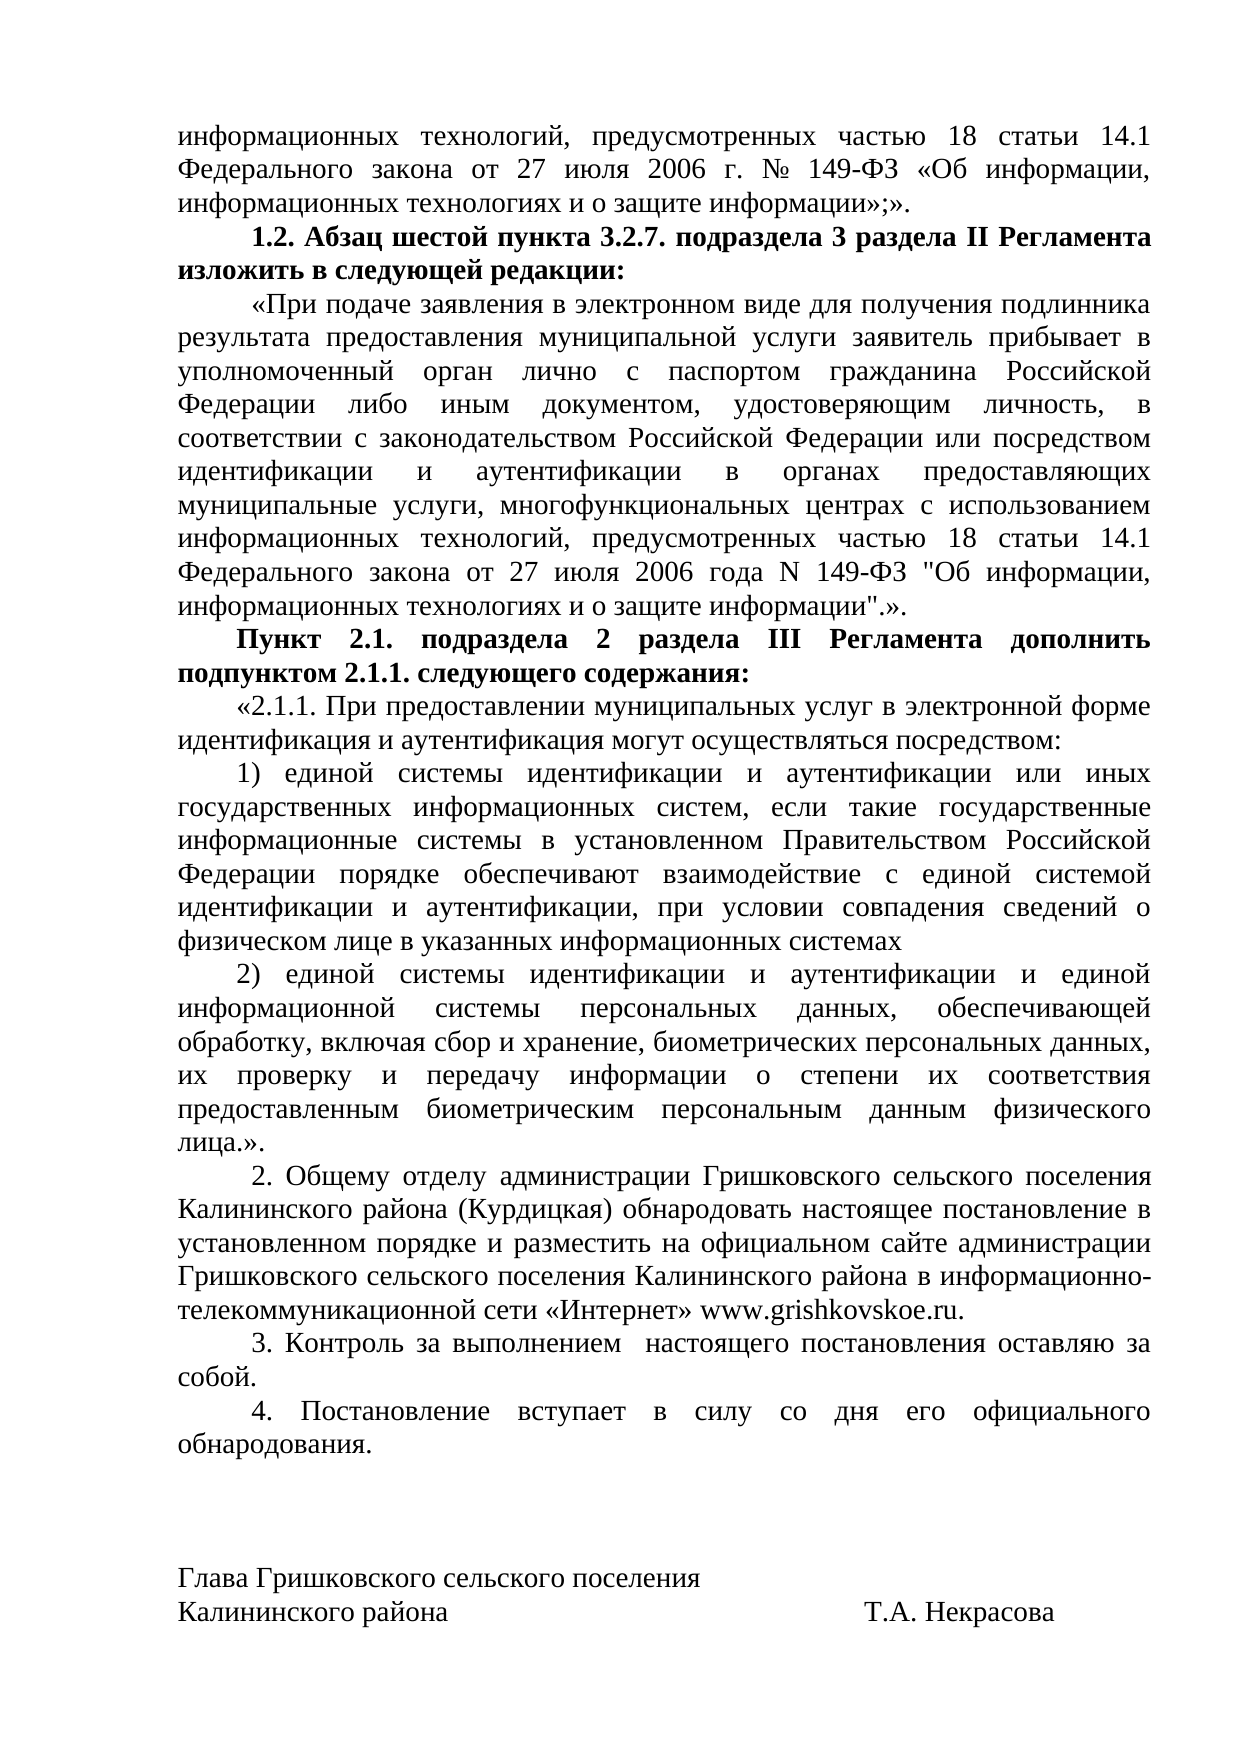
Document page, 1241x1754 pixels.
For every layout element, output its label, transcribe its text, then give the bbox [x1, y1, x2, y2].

text 4. Постановление вступает в силу со дня его официального обнародования. [177, 1393, 1152, 1460]
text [177, 118, 1152, 219]
text 2. Общему отделу администрации Гришковского сельского поселения Калининского района (Курдицкая) обнародовать настоящее постановление в установленном порядке и разместить на официальном сайте администрации Гришковского сельского поселения Калининского района в информационно-телекоммуникационной сети «Интернет» www.grishkovskoe.ru. [177, 1158, 1152, 1326]
text 1) единой системы идентификации и аутентификации или иных государственных информационных систем, если такие государственные информационные системы в установленном Правительством Российской Федерации порядке обеспечивают взаимодействие с единой системой идентификации и аутентификации, при условии совпадения сведений о физическом лице в указанных информационных системах [177, 755, 1152, 957]
text Глава Гришковского сельского поселения [177, 1560, 1152, 1594]
text Калининского района Т.А. Некрасова [177, 1594, 1152, 1627]
text 2) единой системы идентификации и аутентификации и единой информационной системы персональных данных, обеспечивающей обработку, включая сбор и хранение, биометрических персональных данных, их проверку и передачу информации о степени их соответствия предоставленным биометрическим персональным данным физического лица.». [177, 957, 1152, 1158]
text «2.1.1. При предоставлении муниципальных услуг в электронной форме идентификация и аутентификация могут осуществляться посредством: [177, 688, 1152, 755]
text «При подаче заявления в электронном виде для получения подлинника результата предоставления муниципальной услуги заявитель прибывает в уполномоченный орган лично с паспортом гражданина Российской Федерации либо иным документом, удостоверяющим личность, в соответствии с законодательством Российской Федерации или посредством идентификации и аутентификации в органах предоставляющих муниципальные услуги, многофункциональных центрах с использованием информационных технологий, предусмотренных частью 18 статьи 14.1 Федерального закона от 27 июля 2006 года N 149-ФЗ "Об информации, информационных технологиях и о защите информации".». [177, 286, 1152, 621]
text Пункт 2.1. подраздела 2 раздела III Регламента дополнить подпунктом 2.1.1. следующего содержания: [177, 621, 1152, 688]
text 1.2. Абзац шестой пункта 3.2.7. подраздела 3 раздела II Регламента изложить в следующей редакции: [177, 219, 1152, 286]
text 3. Контроль за выполнением настоящего постановления оставляю за собой. [177, 1326, 1152, 1393]
